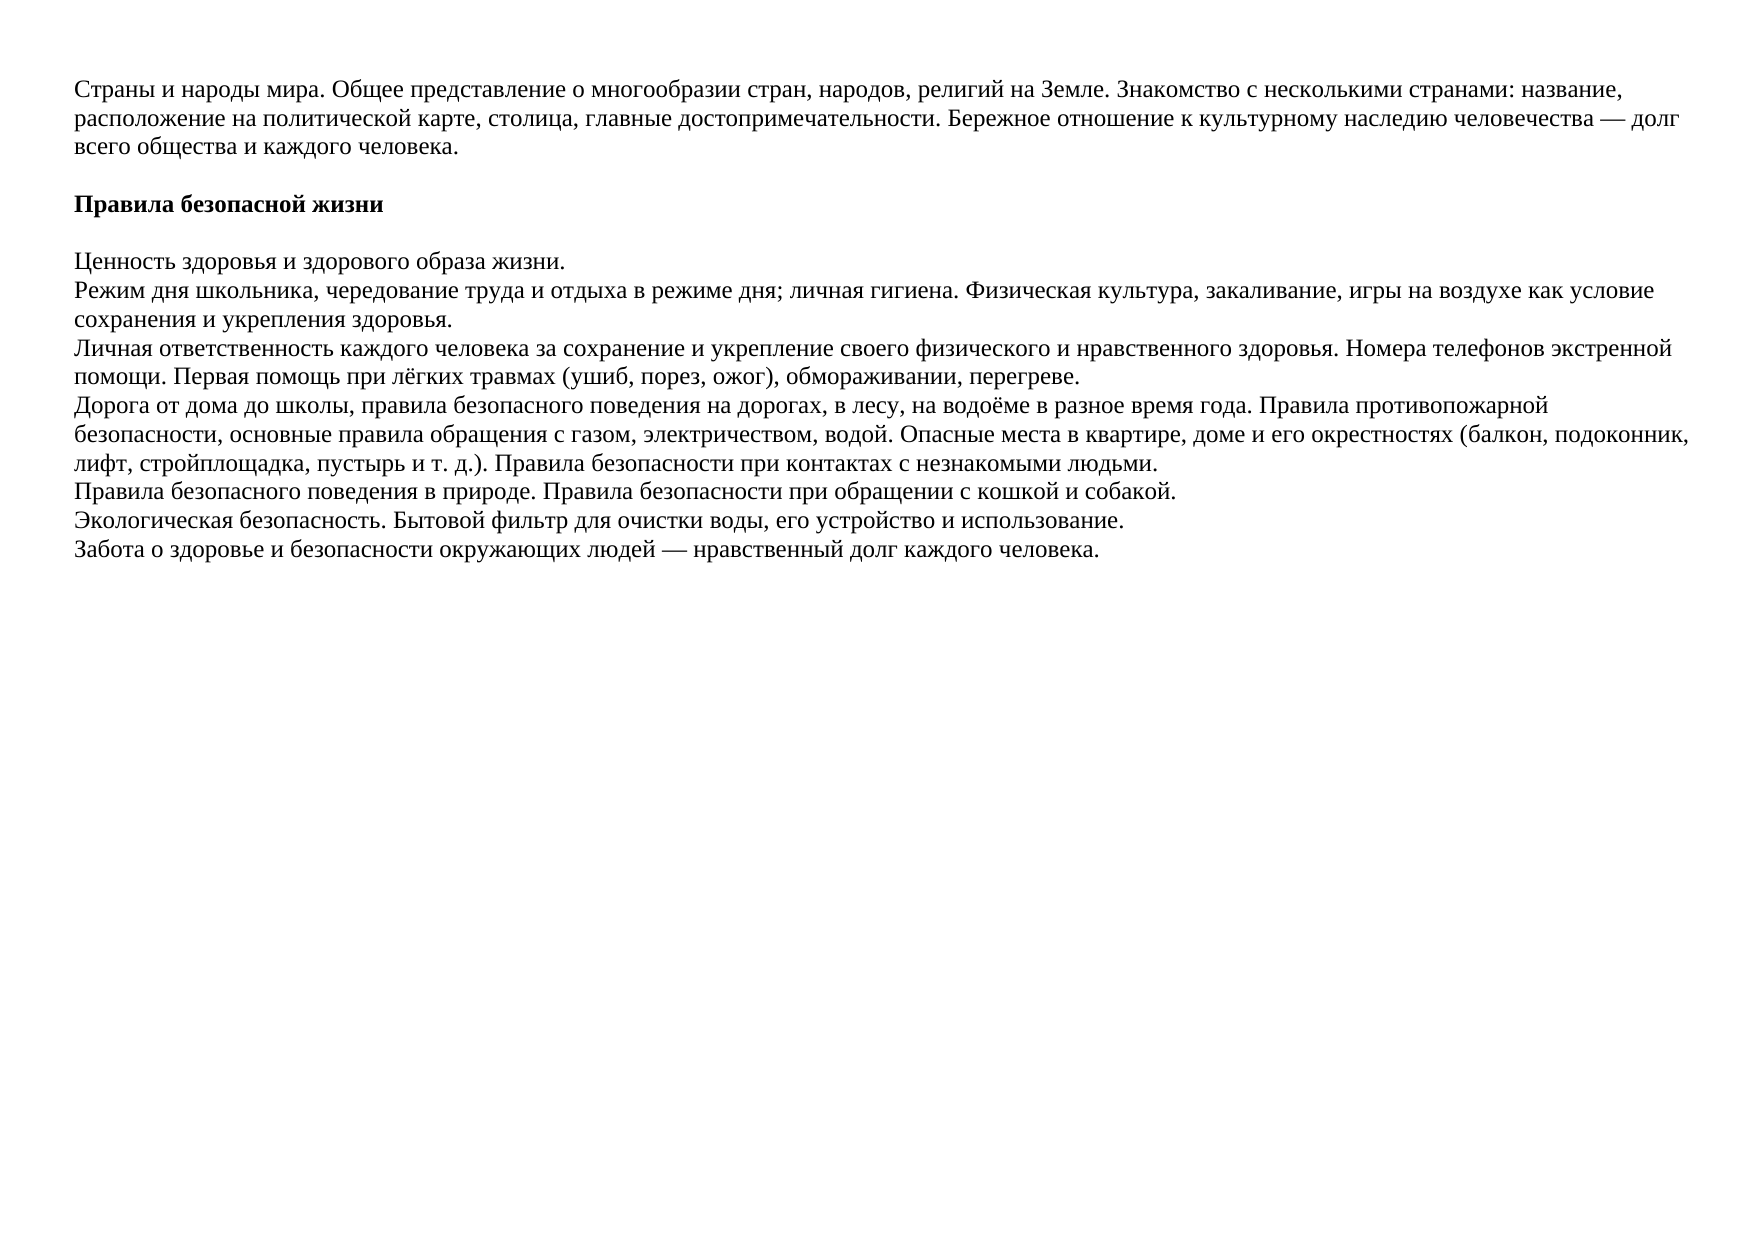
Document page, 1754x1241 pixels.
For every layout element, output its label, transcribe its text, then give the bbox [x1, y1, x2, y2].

text Ценность здоровья и здорового образа жизни. [74, 246, 1698, 275]
text Режим дня школьника, чередование труда и отдыха в режиме дня; личная гигиена. Физическая культура, закаливание, игры на воздухе как условие сохранения и укрепления здоровья. [74, 275, 1698, 333]
text Страны и народы мира. Общее представление о многообразии стран, народов, религий на Земле. Знакомство с несколькими странами: название, расположение на политической карте, столица, главные достопримечательности. Бережное отношение к культурному наследию человечества — долг всего общества и каждого человека. [74, 74, 1698, 160]
text Забота о здоровье и безопасности окружающих людей — нравственный долг каждого человека. [74, 534, 1698, 563]
text Дорога от дома до школы, правила безопасного поведения на дорогах, в лесу, на водоёме в разное время года. Правила противопожарной безопасности, основные правила обращения с газом, электричеством, водой. Опасные места в квартире, доме и его окрестностях (балкон, подоконник, лифт, стройплощадка, пустырь и т. д.). Правила безопасности при контактах с незнакомыми людьми. [74, 390, 1698, 476]
text Экологическая безопасность. Бытовой фильтр для очистки воды, его устройство и использование. [74, 505, 1698, 534]
text Правила безопасного поведения в природе. Правила безопасности при обращении с кошкой и собакой. [74, 476, 1698, 505]
text Личная ответственность каждого человека за сохранение и укрепление своего физического и нравственного здоровья. Номера телефонов экстренной помощи. Первая помощь при лёгких травмах (ушиб, порез, ожог), обмораживании, перегреве. [74, 333, 1698, 390]
text Правила безопасной жизни [74, 189, 1698, 218]
